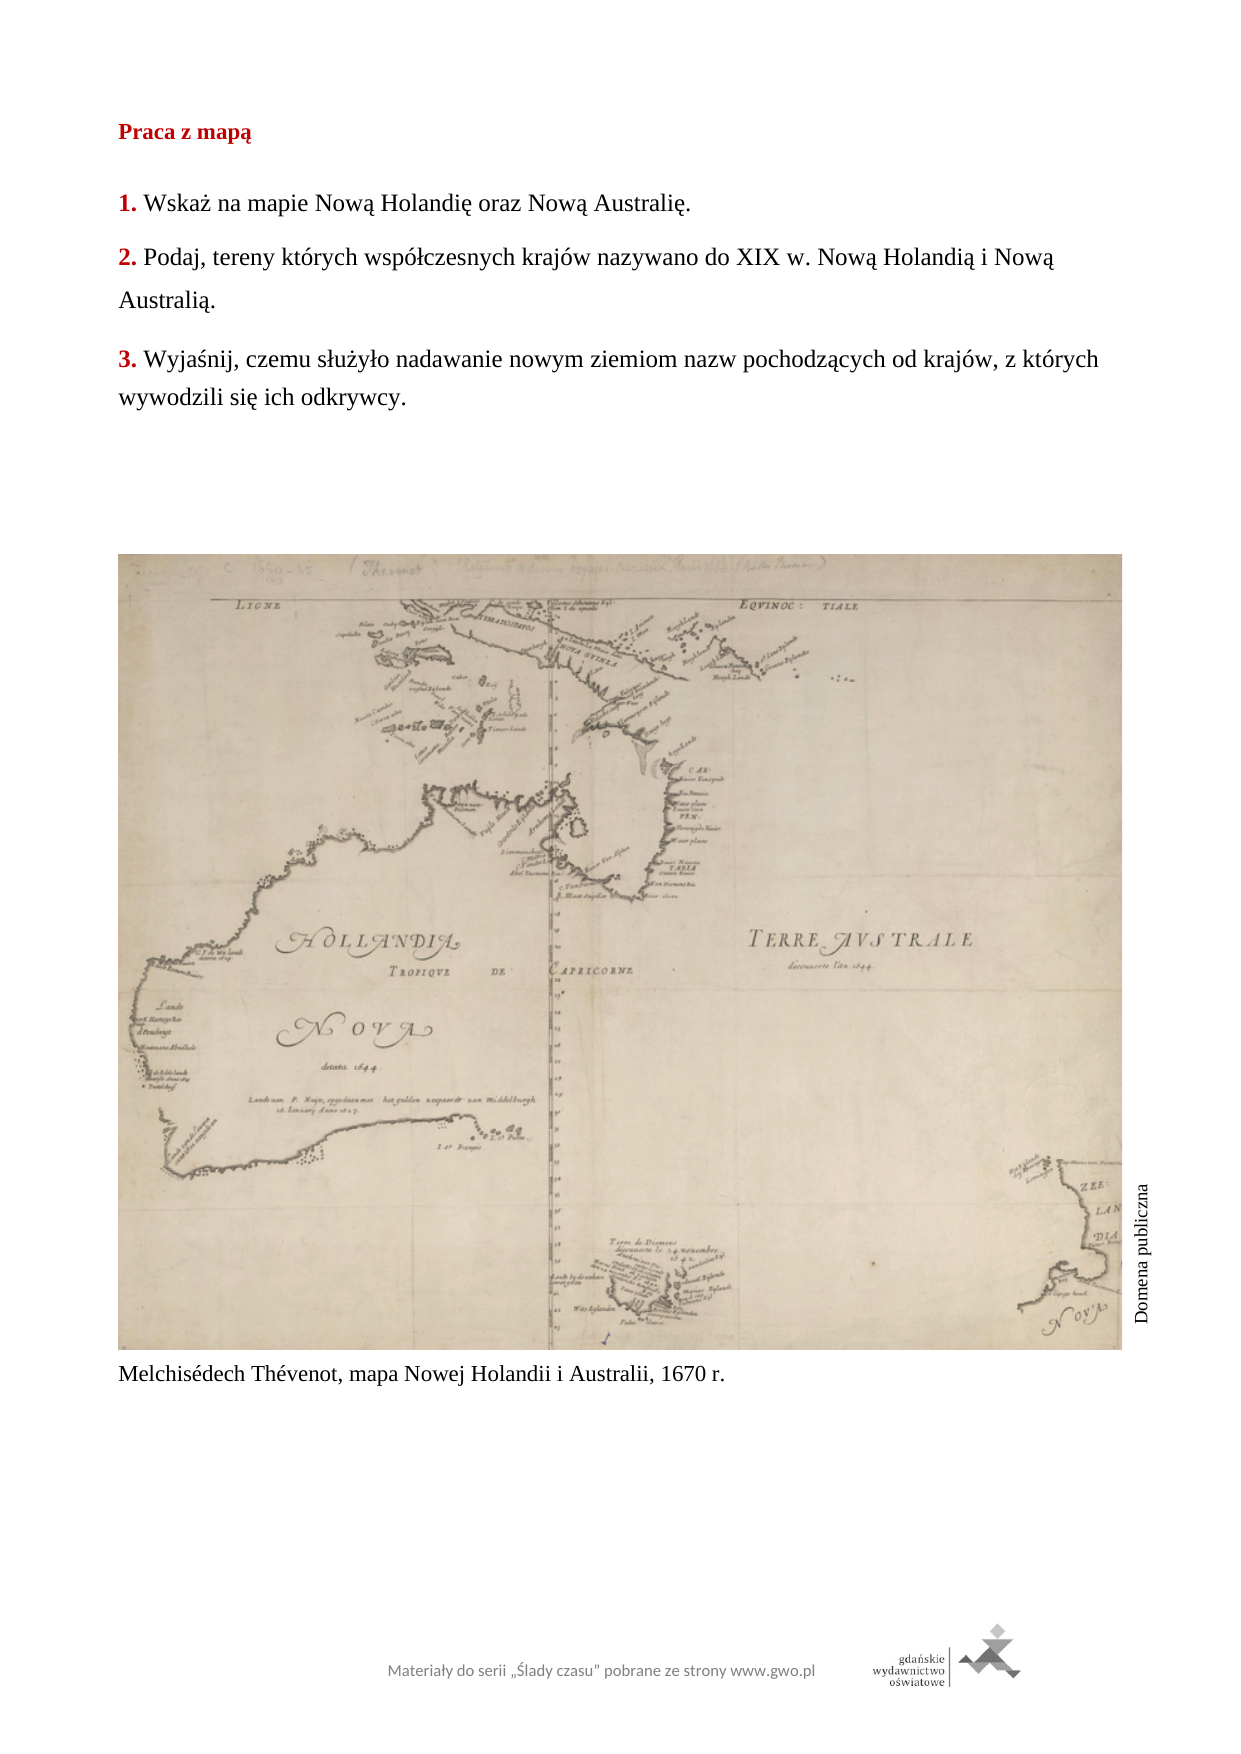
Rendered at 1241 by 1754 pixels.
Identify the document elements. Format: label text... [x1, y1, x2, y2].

text 3. Wyjaśnij, czemu służyło nadawanie nowym ziemiom nazw pochodzących od krajów, z których wywodzili się ich odkrywcy. [118, 344, 1122, 411]
text Praca z mapą [118, 118, 1122, 144]
picture [118, 554, 1123, 1350]
text 2. Podaj, tereny których współczesnych krajów nazywano do XIX w. Nową Holandią i Nową Australią. [118, 242, 1122, 313]
picture [872, 1623, 1021, 1687]
text Melchisédech Thévenot, mapa Nowej Holandii i Australii, 1670 r. [118, 1360, 1122, 1386]
text 1. Wskaż na mapie Nową Holandię oraz Nową Australię. [118, 188, 1122, 216]
